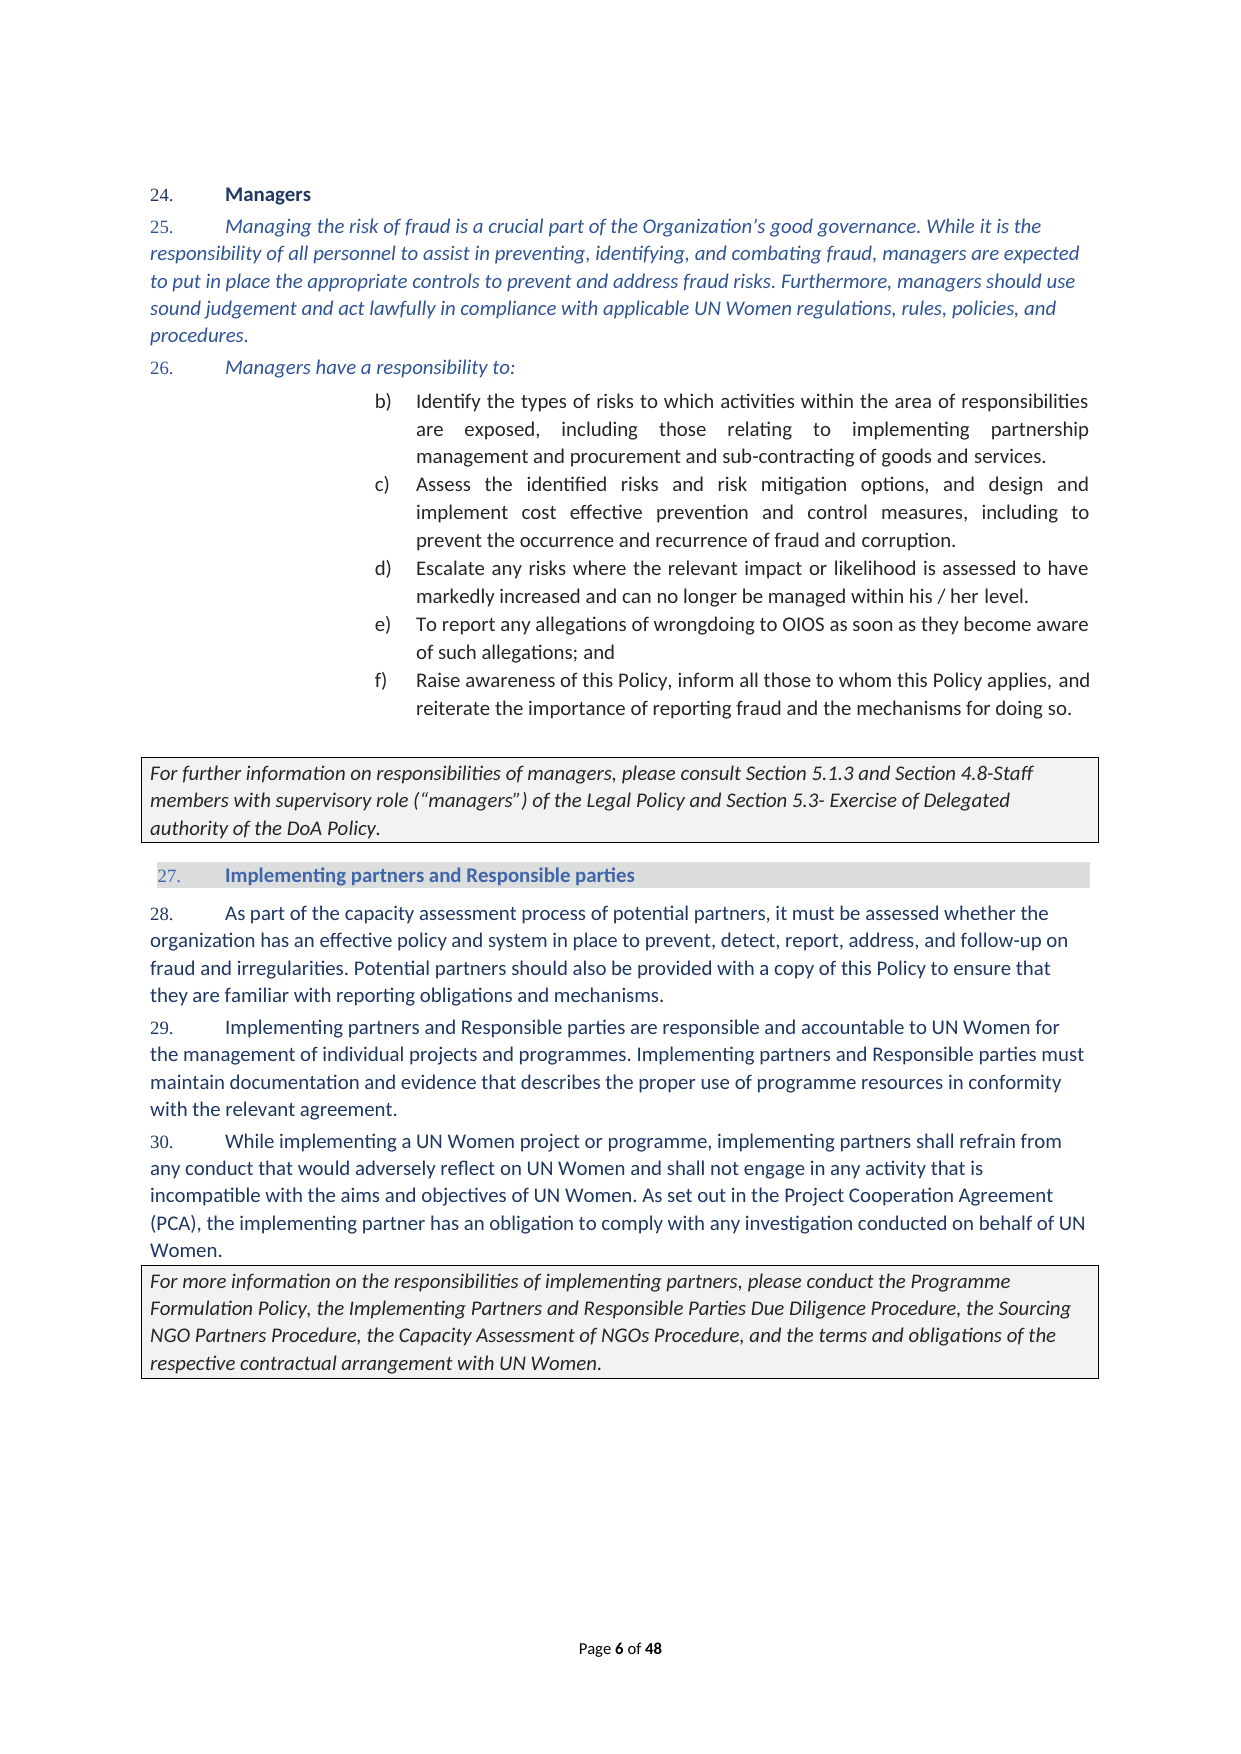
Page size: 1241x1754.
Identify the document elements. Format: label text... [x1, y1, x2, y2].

subtitle Managers have a responsibility to: [150, 354, 1090, 380]
text For further information on responsibilities of managers, please consult Section 5.1.3 and Section 4.8-Staff members with supervisory role (“managers”) of the Legal Policy and Section 5.3- Exercise of Delegated authority of the DoA Policy. [142, 758, 1098, 842]
list Assess the identified risks and risk mitigation options, and design and implement cost effective prevention and control measures, including to prevent the occurrence and recurrence of fraud and corruption. [374, 472, 1090, 553]
subtitle While implementing a UN Women project or programme, implementing partners shall refrain from any conduct that would adversely reflect on UN Women and shall not engage in any activity that is incompatible with the aims and objectives of UN Women. As set out in the Project Cooperation Agreement (PCA), the implementing partner has an obligation to comply with any investigation conducted on behalf of UN Women. [150, 1128, 1090, 1263]
subtitle As part of the capacity assessment process of potential partners, it must be assessed whether the organization has an effective policy and system in place to prevent, detect, report, address, and follow-up on fraud and irregularities. Potential partners should also be provided with a copy of this Policy to ensure that they are familiar with reporting obligations and mechanisms. [150, 900, 1090, 1008]
subtitle Managing the risk of fraud is a crucial part of the Organization’s good governance. While it is the responsibility of all personnel to assist in preventing, identifying, and combating fraud, managers are expected to put in place the appropriate controls to prevent and address fraud risks. Furthermore, managers should use sound judgement and act lawfully in compliance with applicable UN Women regulations, rules, policies, and procedures. [150, 213, 1090, 348]
subtitle Managers [150, 182, 1090, 207]
subtitle Implementing partners and Responsible parties are responsible and accountable to UN Women for the management of individual projects and programmes. Implementing partners and Responsible parties must maintain documentation and evidence that describes the proper use of programme resources in conformity with the relevant agreement. [150, 1014, 1090, 1122]
list Escalate any risks where the relevant impact or likelihood is assessed to have markedly increased and can no longer be managed within his / her level. [374, 555, 1090, 609]
list Raise awareness of this Policy, inform all those to whom this Policy applies, and reiterate the importance of reporting fraud and the mechanisms for doing so. [374, 667, 1090, 720]
list Identify the types of risks to which activities within the area of responsibilities are exposed, including those relating to implementing partnership management and procurement and sub-contracting of goods and services. [374, 388, 1090, 469]
list To report any allegations of wrongdoing to OIOS as soon as they become aware of such allegations; and [374, 611, 1090, 664]
subtitle Implementing partners and Responsible parties [157, 862, 1090, 888]
text For more information on the responsibilities of implementing partners, please conduct the Programme Formulation Policy, the Implementing Partners and Responsible Parties Due Diligence Procedure, the Sourcing NGO Partners Procedure, the Capacity Assessment of NGOs Procedure, and the terms and obligations of the respective contractual arrangement with UN Women. [142, 1266, 1098, 1378]
